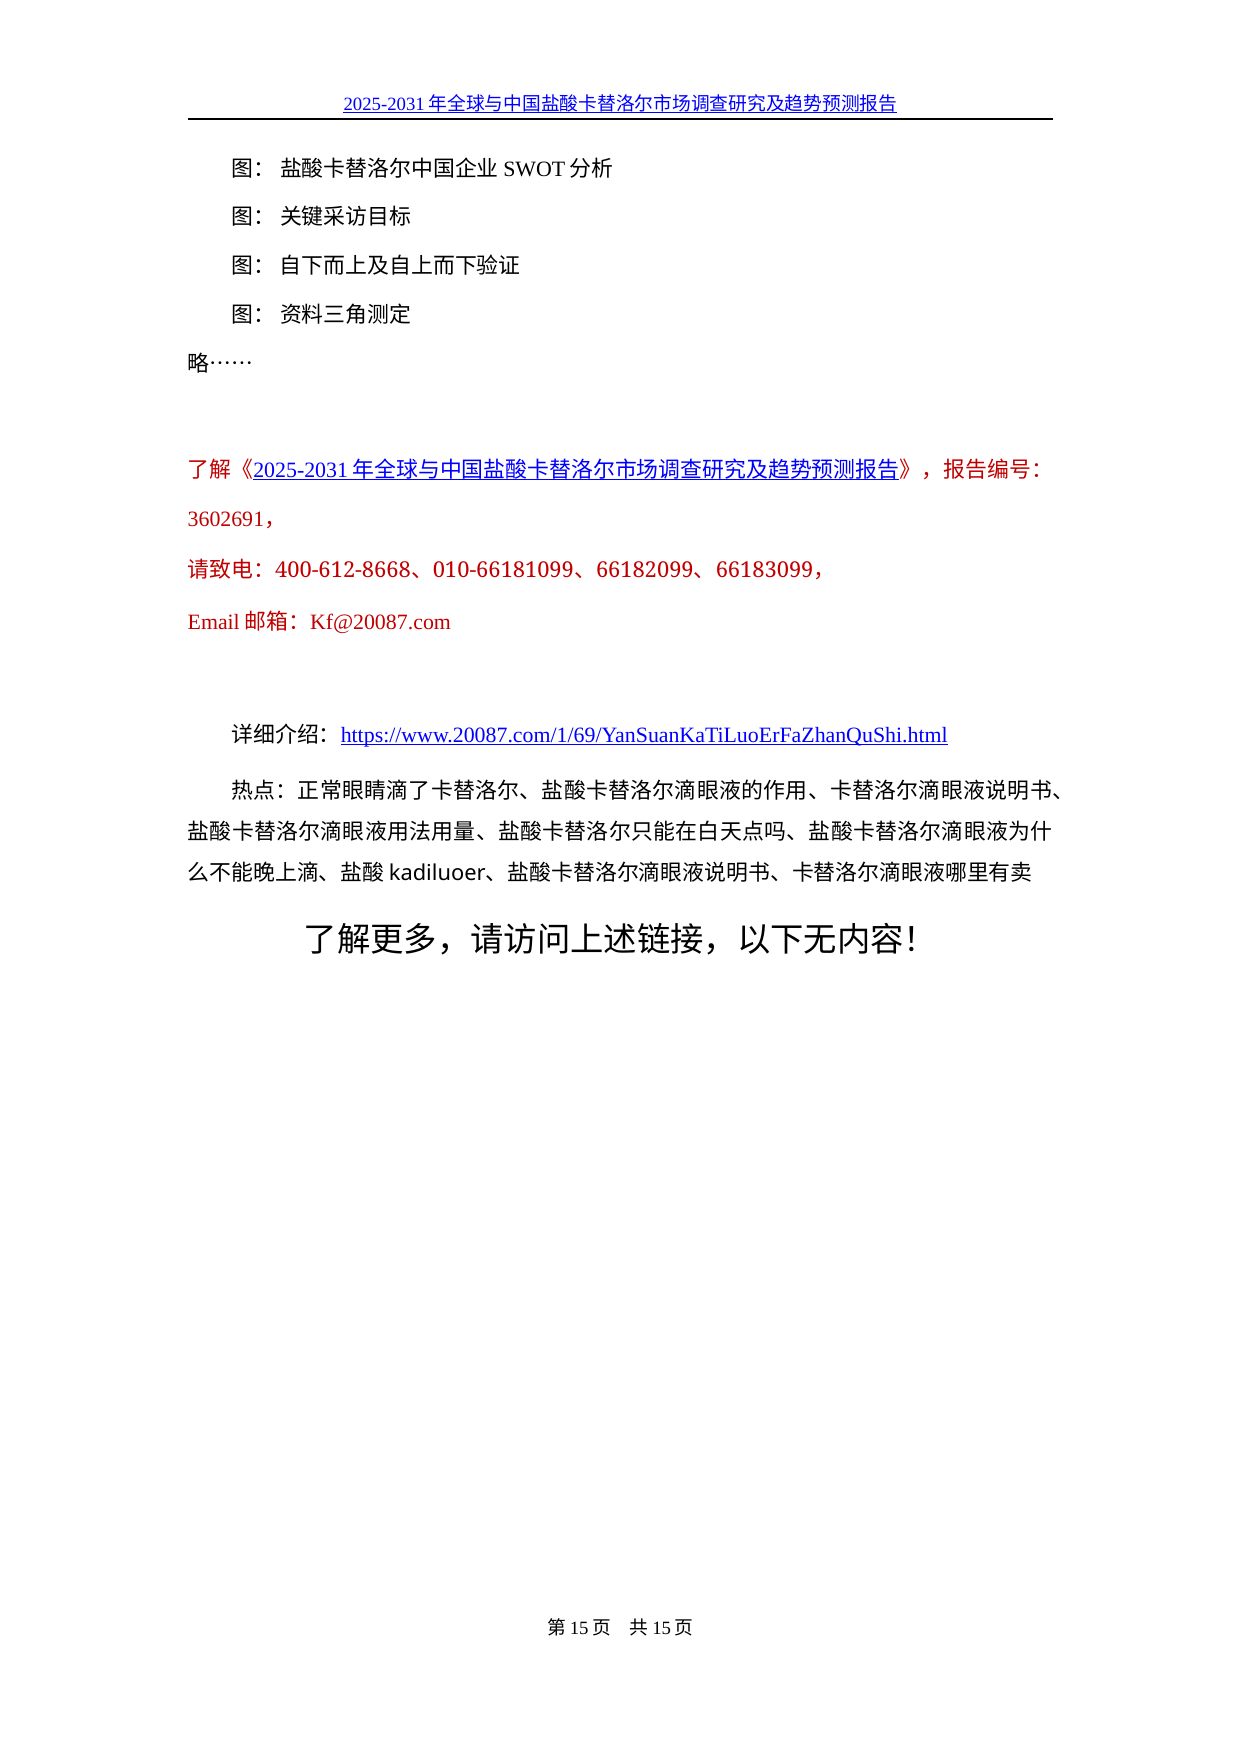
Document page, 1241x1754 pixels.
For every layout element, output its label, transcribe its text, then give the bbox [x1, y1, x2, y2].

text Email邮箱：Kf@20087.com [187, 603, 1053, 636]
title 了解更多，请访问上述链接，以下无内容！ [187, 904, 1053, 969]
text 了解《2025-2031年全球与中国盐酸卡替洛尔市场调查研究及趋势预测报告》，报告编号：3602691， [187, 452, 1053, 533]
text 热点：正常眼睛滴了卡替洛尔、盐酸卡替洛尔滴眼液的作用、卡替洛尔滴眼液说明书、盐酸卡替洛尔滴眼液用法用量、盐酸卡替洛尔只能在白天点吗、盐酸卡替洛尔滴眼液为什么不能晚上滴、盐酸kadiluoer、盐酸卡替洛尔滴眼液说明书、卡替洛尔滴眼液哪里有卖 [187, 773, 1053, 887]
text 请致电：400-612-8668、010-66181099、66182099、66183099， [187, 552, 1053, 584]
text 详细介绍：https://www.20087.com/1/69/YanSuanKaTiLuoErFaZhanQuShi.html [187, 716, 1053, 749]
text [187, 150, 1053, 378]
